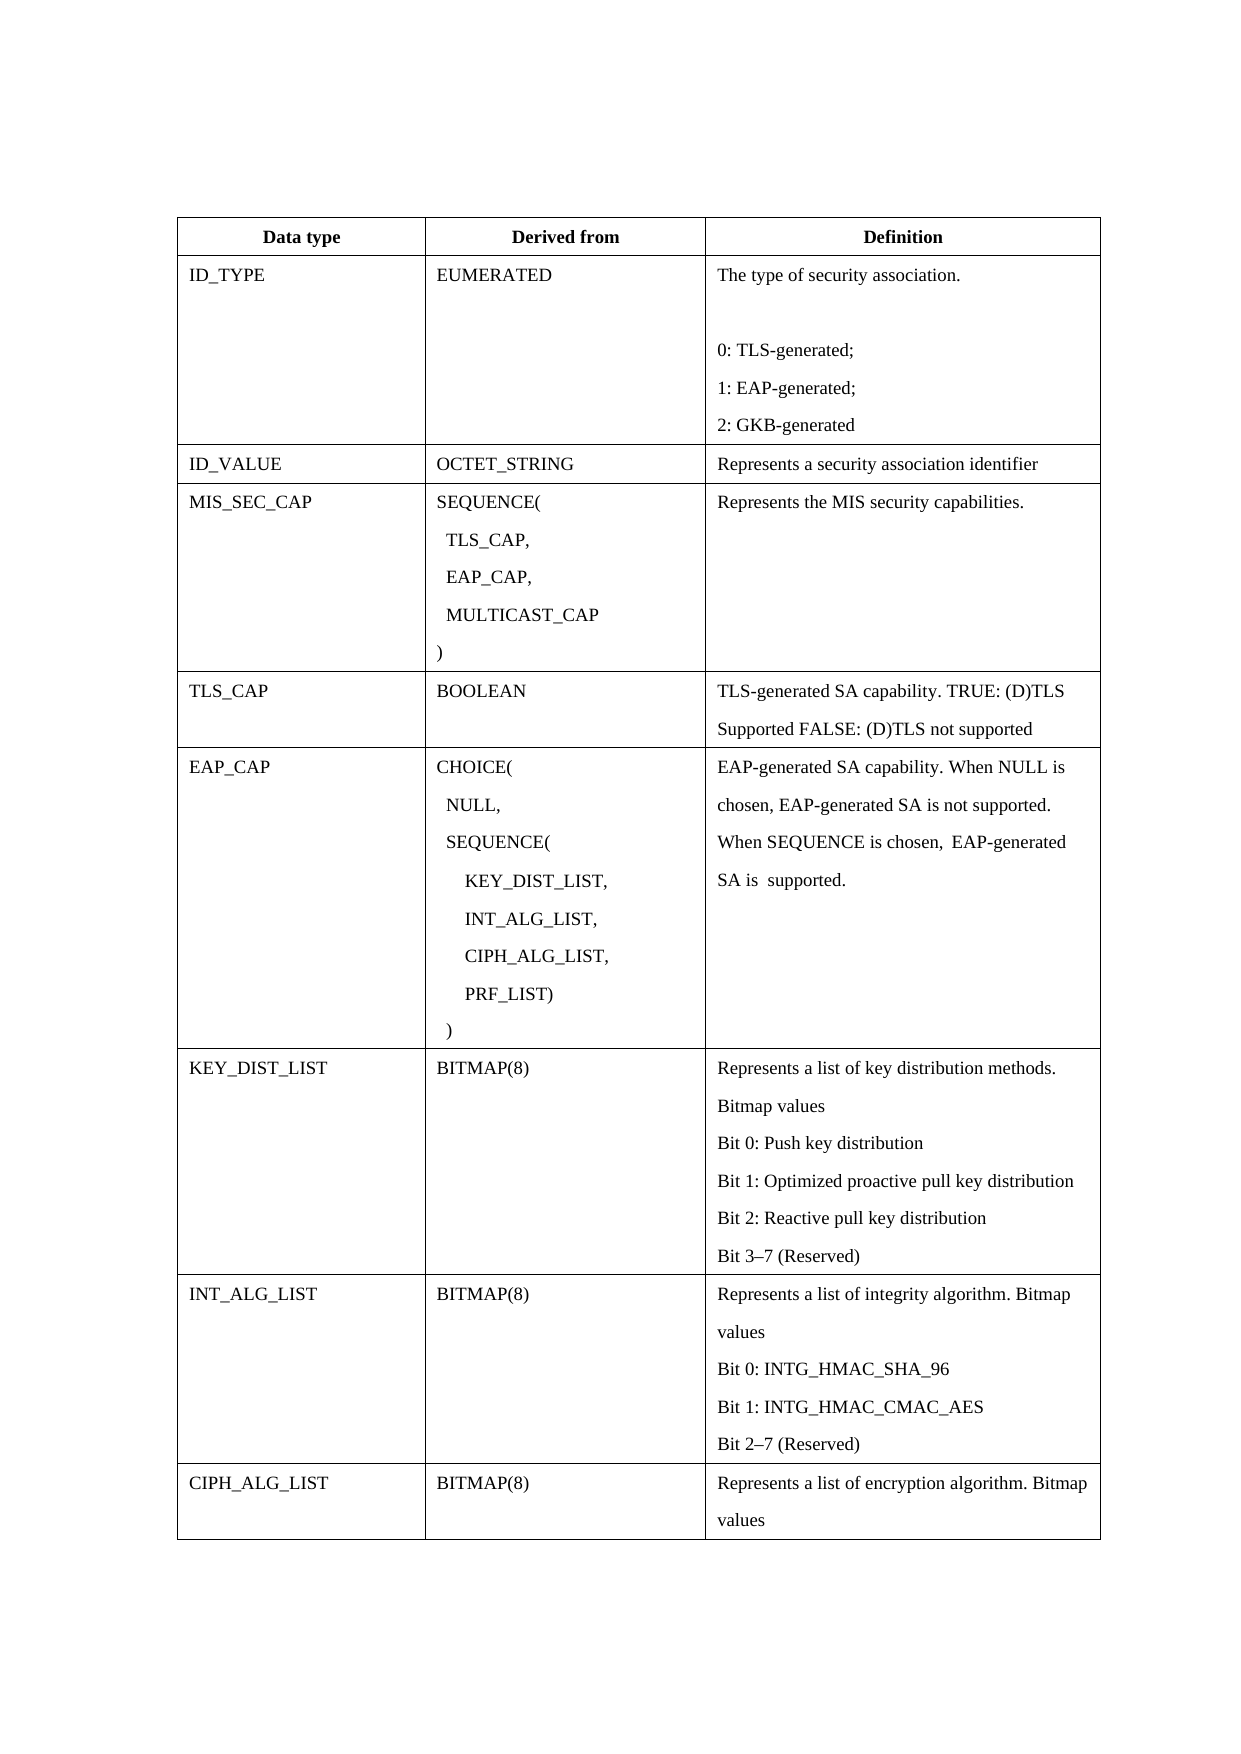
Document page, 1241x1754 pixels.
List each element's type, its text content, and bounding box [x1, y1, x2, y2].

table_header Data type [178, 218, 425, 255]
table_cell BITMAP(8) [426, 1049, 705, 1274]
table_cell MIS_SEC_CAP [178, 484, 425, 671]
table_cell Represents a security association identifier [706, 445, 1100, 482]
table_cell The type of security association. 0: TLS-generated; 1: EAP-generated; 2: GKB-generated [706, 256, 1100, 444]
table_cell Represents the MIS security capabilities. [706, 484, 1100, 671]
table_cell INT_ALG_LIST [178, 1275, 425, 1463]
table_header Derived from [426, 218, 705, 255]
table_cell Represents a list of integrity algorithm. Bitmap values Bit 0: INTG_HMAC_SHA_96 Bit 1: INTG_HMAC_CMAC_AES Bit 2–7 (Reserved) [706, 1275, 1100, 1463]
table_cell OCTET_STRING [426, 445, 705, 482]
table_cell TLS-generated SA capability. TRUE: (D)TLS Supported FALSE: (D)TLS not supported [706, 672, 1100, 747]
table_cell SEQUENCE( TLS_CAP, EAP_CAP, MULTICAST_CAP ) [426, 484, 705, 671]
table_cell BITMAP(8) [426, 1464, 705, 1539]
table_cell KEY_DIST_LIST [178, 1049, 425, 1274]
table_header Definition [706, 218, 1100, 255]
table_cell ID_TYPE [178, 256, 425, 444]
table_cell BOOLEAN [426, 672, 705, 747]
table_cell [706, 1464, 1100, 1539]
table_cell EUMERATED [426, 256, 705, 444]
table_cell TLS_CAP [178, 672, 425, 747]
table_cell BITMAP(8) [426, 1275, 705, 1463]
table_cell CHOICE( NULL, SEQUENCE( KEY_DIST_LIST, INT_ALG_LIST, CIPH_ALG_LIST, PRF_LIST) ) [426, 748, 705, 1048]
table_cell ID_VALUE [178, 445, 425, 482]
table_cell Represents a list of key distribution methods. Bitmap values Bit 0: Push key distribution Bit 1: Optimized proactive pull key distribution Bit 2: Reactive pull key distribution Bit 3–7 (Reserved) [706, 1049, 1100, 1274]
table_cell CIPH_ALG_LIST [178, 1464, 425, 1539]
table_cell EAP-generated SA capability. When NULL is chosen, EAP-generated SA is not supported. When SEQUENCE is chosen, EAP-generated SA is supported. [706, 748, 1100, 1048]
table_cell EAP_CAP [178, 748, 425, 1048]
